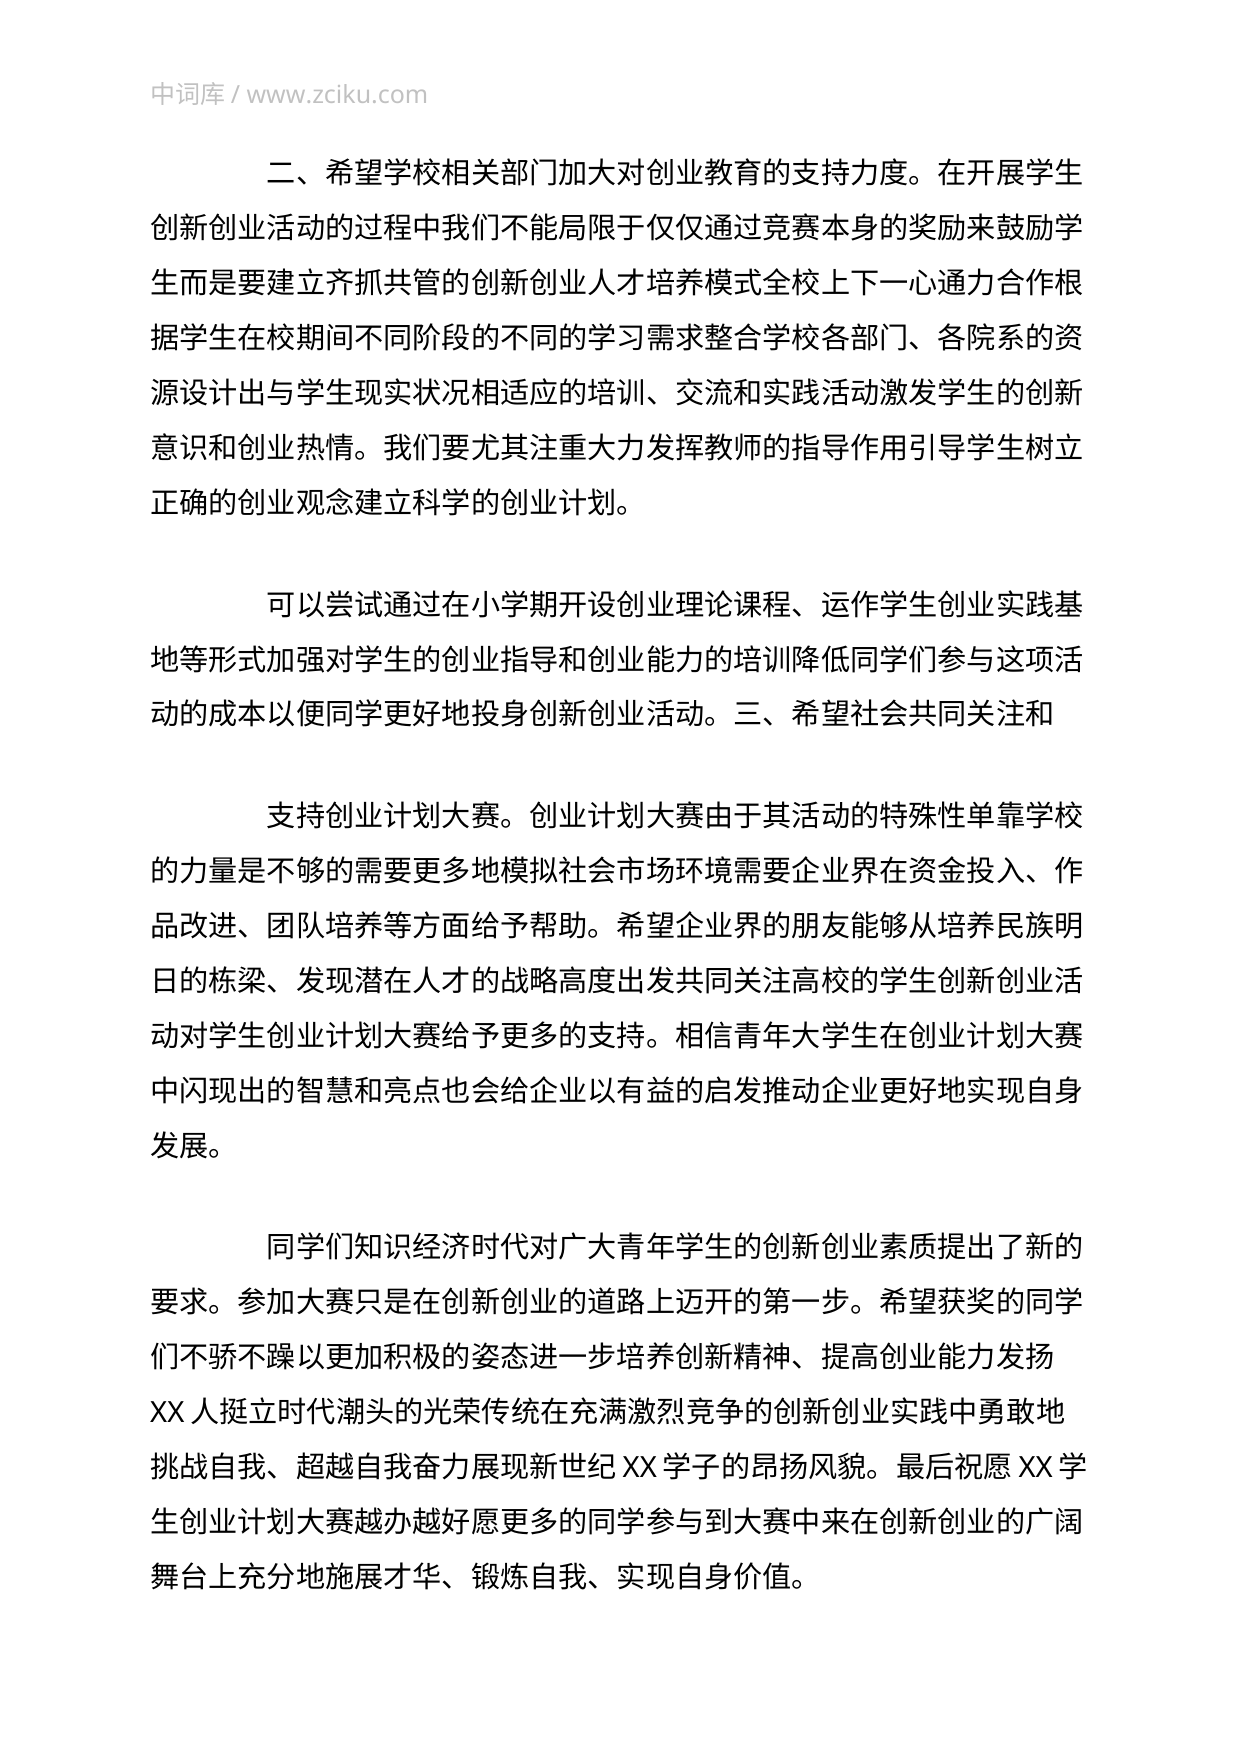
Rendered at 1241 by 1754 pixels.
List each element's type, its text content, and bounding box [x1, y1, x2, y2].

text 可以尝试通过在小学期开设创业理论课程、运作学生创业实践基地等形式加强对学生的创业指导和创业能力的培训降低同学们参与这项活动的成本以便同学更好地投身创新创业活动。三、希望社会共同关注和 [150, 581, 1090, 733]
text 同学们知识经济时代对广大青年学生的创新创业素质提出了新的要求。参加大赛只是在创新创业的道路上迈开的第一步。希望获奖的同学们不骄不躁以更加积极的姿态进一步培养创新精神、提高创业能力发扬XX人挺立时代潮头的光荣传统在充满激烈竞争的创新创业实践中勇敢地挑战自我、超越自我奋力展现新世纪XX学子的昂扬风貌。最后祝愿XX学生创业计划大赛越办越好愿更多的同学参与到大赛中来在创新创业的广阔舞台上充分地施展才华、锻炼自我、实现自身价值。 [150, 1224, 1090, 1596]
text 支持创业计划大赛。创业计划大赛由于其活动的特殊性单靠学校的力量是不够的需要更多地模拟社会市场环境需要企业界在资金投入、作品改进、团队培养等方面给予帮助。希望企业界的朋友能够从培养民族明日的栋梁、发现潜在人才的战略高度出发共同关注高校的学生创新创业活动对学生创业计划大赛给予更多的支持。相信青年大学生在创业计划大赛中闪现出的智慧和亮点也会给企业以有益的启发推动企业更好地实现自身发展。 [150, 793, 1090, 1164]
text 二、希望学校相关部门加大对创业教育的支持力度。在开展学生创新创业活动的过程中我们不能局限于仅仅通过竞赛本身的奖励来鼓励学生而是要建立齐抓共管的创新创业人才培养模式全校上下一心通力合作根据学生在校期间不同阶段的不同的学习需求整合学校各部门、各院系的资源设计出与学生现实状况相适应的培训、交流和实践活动激发学生的创新意识和创业热情。我们要尤其注重大力发挥教师的指导作用引导学生树立正确的创业观念建立科学的创业计划。 [150, 150, 1090, 522]
